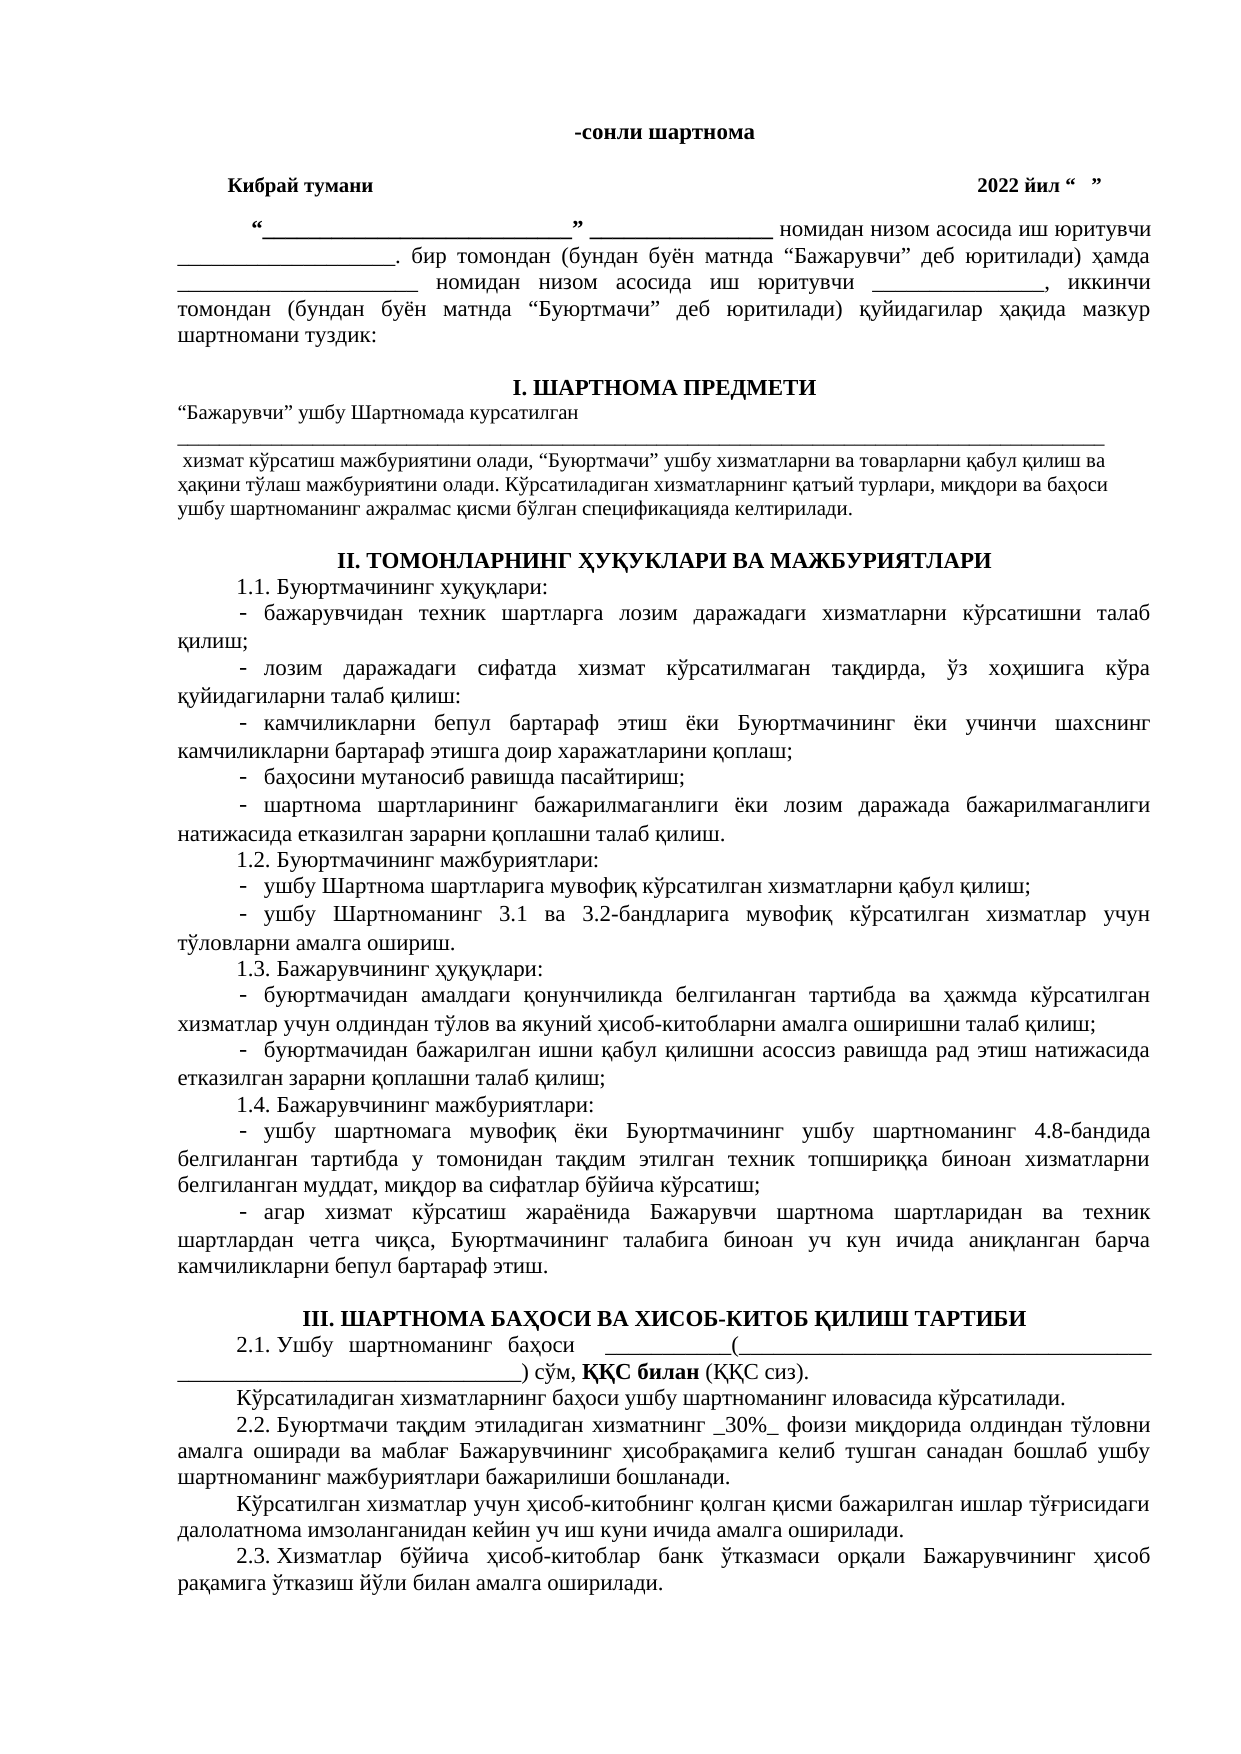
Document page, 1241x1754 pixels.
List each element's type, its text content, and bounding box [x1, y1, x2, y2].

text Кўрсатиладиган хизматларнинг баҳоси ушбу шартноманинг иловасида кўрсатилади. [177, 1384, 1152, 1411]
text “Бажарувчи” ушбу Шартномада курсатилган _________________________________________________________________________________________ хизмат кўрсатиш мажбуриятини олади, “Буюртмачи” ушбу хизматларни ва товарларни қабул қилиш ва ҳақини тўлаш мажбуриятини олади. Кўрсатиладиган хизматларнинг қатъий турлари, миқдори ва баҳоси ушбу шартноманинг ажралмас қисми бўлган спецификацияда келтирилади. [177, 400, 1152, 520]
list лозим даражадаги сифатда хизмат кўрсатилмаган тақдирда, ўз хоҳишига кўра қуйидагиларни талаб қилиш: [177, 654, 1152, 708]
text III. ШАРТНОМА БАҲОСИ ВА ХИСОБ-КИТОБ ҚИЛИШ ТАРТИБИ [177, 1305, 1152, 1332]
list камчиликларни бепул бартараф этиш ёки Буюртмачининг ёки учинчи шахснинг камчиликларни бартараф этишга доир харажатларини қоплаш; [177, 708, 1152, 763]
list ушбу Шартнома шартларига мувофиқ кўрсатилган хизматларни қабул қилиш; [177, 872, 1152, 901]
list буюртмачидан бажарилган ишни қабул қилишни асоссиз равишда рад этиш натижасида етказилган зарарни қоплашни талаб қилиш; [177, 1036, 1152, 1091]
list буюртмачидан амалдаги қонунчиликда белгиланган тартибда ва ҳажмда кўрсатилган хизматлар учун олдиндан тўлов ва якуний ҳисоб-китобларни амалга оширишни талаб қилиш; [177, 981, 1152, 1036]
text Кибрай тумани 2022 йил “ ” [177, 173, 1152, 197]
text II. ТОМОНЛАРНИНГ ҲУҚУКЛАРИ ВА МАЖБУРИЯТЛАРИ [177, 547, 1152, 573]
text I. ШАРТНОМА ПРЕДМЕТИ [177, 374, 1152, 400]
list Буюртмачининг мажбуриятлари: [177, 846, 1152, 872]
list Буюртмачи тақдим этиладиган хизматнинг _30%_ фоизи миқдорида олдиндан тўловни амалга оширади ва маблағ Бажарувчининг ҳисобрақамига келиб тушган санадан бошлаб ушбу шартноманинг мажбуриятлари бажарилиши бошланади. [177, 1411, 1152, 1490]
list Хизматлар бўйича ҳисоб-китоблар банк ўтказмаси орқали Бажарувчининг ҳисоб рақамига ўтказиш йўли билан амалга оширилади. [177, 1542, 1152, 1595]
list Буюртмачининг хуқуқлари: [177, 573, 1152, 599]
text Кўрсатилган хизматлар учун ҳисоб-китобнинг қолган қисми бажарилган ишлар тўғрисидаги далолатнома имзоланганидан кейин уч иш куни ичида амалга оширилади. [177, 1490, 1152, 1542]
list Ушбу шартноманинг баҳоси ___________(____________________________________ ______________________________) сўм, ҚҚС билан (ҚҚС сиз). [177, 1332, 1152, 1384]
list ушбу Шартноманинг 3.1 ва 3.2-бандларига мувофиқ кўрсатилган хизматлар учун тўловларни амалга ошириш. [177, 901, 1152, 955]
list шартнома шартларининг бажарилмаганлиги ёки лозим даражада бажарилмаганлиги натижасида етказилган зарарни қоплашни талаб қилиш. [177, 791, 1152, 846]
text “___________________________” ________________ номидан низом асосида иш юритувчи ___________________. бир томондан (бундан буён матнда “Бажарувчи” деб юритилади) ҳамда _____________________ номидан низом асосида иш юритувчи _______________, иккинчи томондан (бундан буён матнда “Буюртмачи” деб юритилади) қуйидагилар ҳақида мазкур шартномани туздик: [177, 216, 1152, 347]
list бажарувчидан техник шартларга лозим даражадаги хизматларни кўрсатишни талаб қилиш; [177, 599, 1152, 654]
list агар хизмат кўрсатиш жараёнида Бажарувчи шартнома шартларидан ва техник шартлардан четга чиқса, Буюртмачининг талабига биноан уч кун ичида аниқланган барча камчиликларни бепул бартараф этиш. [177, 1198, 1152, 1279]
list ушбу шартномага мувофиқ ёки Буюртмачининг ушбу шартноманинг 4.8-бандида белгиланган тартибда у томонидан тақдим этилган техник топшириққа биноан хизматларни белгиланган муддат, миқдор ва сифатлар бўйича кўрсатиш; [177, 1117, 1152, 1198]
list Бажарувчининг ҳуқуқлари: [177, 955, 1152, 981]
text -сонли шартнома [177, 118, 1152, 144]
list баҳосини мутаносиб равишда пасайтириш; [177, 763, 1152, 791]
list Бажарувчининг мажбуриятлари: [177, 1091, 1152, 1117]
